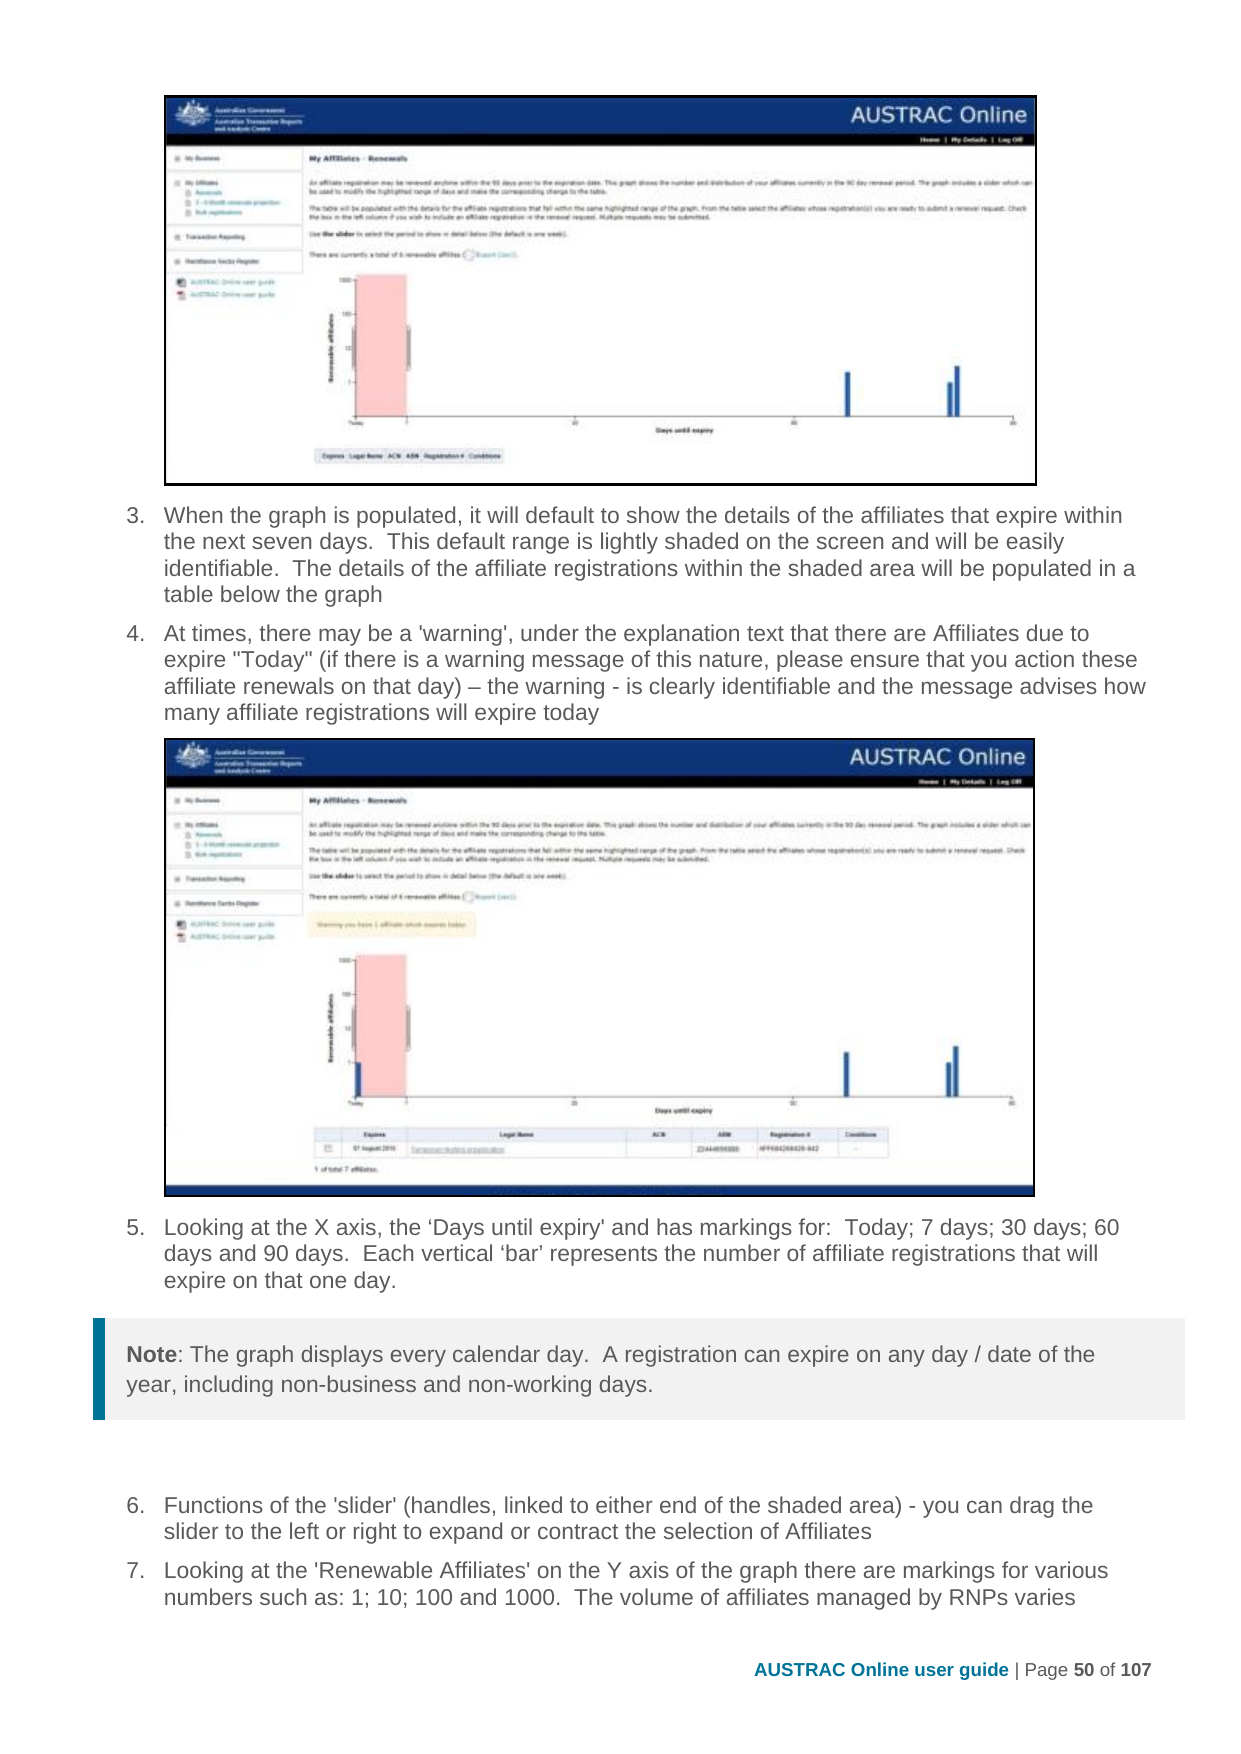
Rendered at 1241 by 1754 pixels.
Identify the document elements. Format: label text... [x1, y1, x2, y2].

list Functions of the 'slider' (handles, linked to either end of the shaded area) - you can drag the slider to the left or right to expand or contract the selection of Affiliates [126, 1492, 1152, 1544]
list Looking at the X axis, the ‘Days until expiry' and has markings for: Today; 7 days; 30 days; 60 days and 90 days. Each vertical ‘bar’ represents the number of affiliate registrations that will expire on that one day. [126, 1214, 1152, 1293]
picture [166, 740, 1033, 1195]
list At times, there may be a 'warning', under the explanation text that there are Affiliates due to expire "Today" (if there is a warning message of this nature, please ensure that you action these affiliate renewals on that day) – the warning - is clearly identifiable and the message advises how many affiliate registrations will expire today [126, 620, 1152, 725]
picture [166, 98, 1035, 483]
text Note: The graph displays every calendar day. A registration can expire on any day / date of the year, including non-business and non-working days. [105, 1320, 1172, 1418]
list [126, 1557, 1152, 1610]
list When the graph is populated, it will default to show the details of the affiliates that expire within the next seven days. This default range is lightly shaded on the screen and will be easily identifiable. The details of the affiliate registrations within the shaded area will be populated in a table below the graph [126, 502, 1152, 607]
